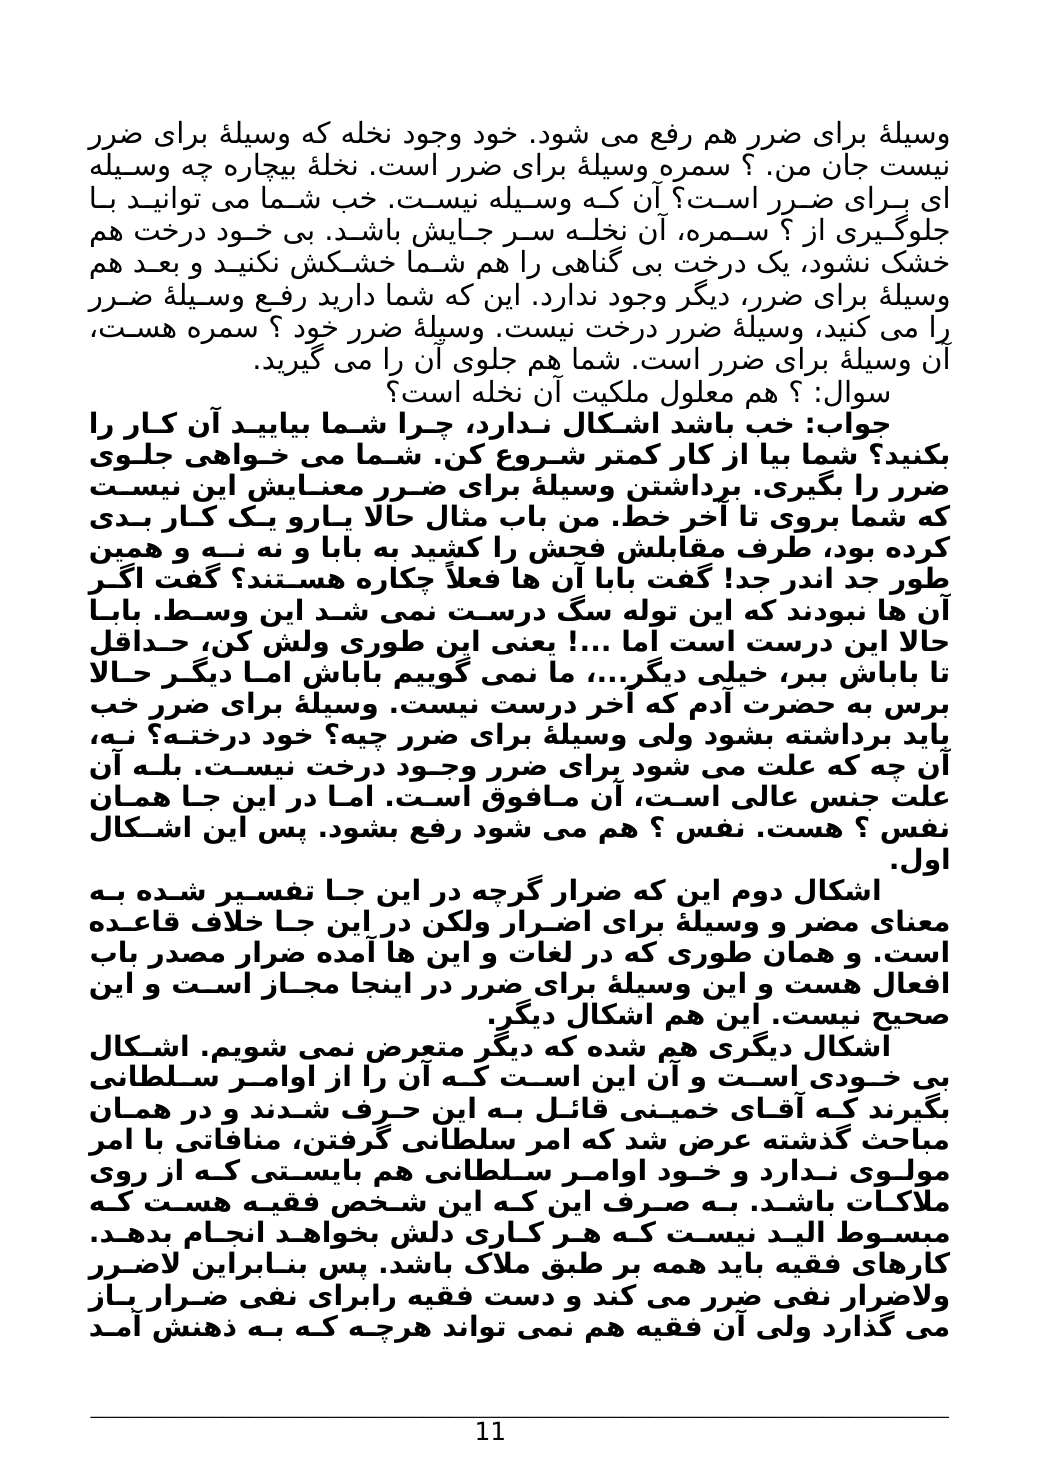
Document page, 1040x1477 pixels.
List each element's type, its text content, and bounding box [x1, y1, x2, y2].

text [89, 1031, 951, 1343]
text اشکال دوم این که ضرار گرچه در این جا تفسیر شده به معنای مضر و وسیلۀ برای اضرار ولکن در این جا خلاف قاعده است. و همان طوری که در لغات و این ها آمده ضرار مصدر باب افعال هست و این وسیلۀ برای ضرر در اینجا مجاز است و این صحیح نیست. این هم اشکال دیگر. [89, 876, 951, 1031]
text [89, 118, 951, 376]
text سوال: ؟ هم معلول ملکیت آن نخله است؟ [89, 376, 951, 408]
text جواب: خب باشد اشکال ندارد، چرا شما بیایید آن کار را بکنید؟ شما بیا از کار کمتر شروع کن. شما می خواهی جلوی ضرر را بگیری. برداشتن وسیلۀ برای ضرر معنایش این نیست که شما بروی تا آخر خط. من باب مثال حالا یارو یک کار بدی کرده بود، طرف مقابلش فحش را کشید به بابا و نه نه و همین طور جد اندر جد! گفت بابا آن ها فعلاً چکاره هستند؟ گفت اگر آن ها نبودند که این توله سگ درست نمی شد این وسط. بابا حالا این درست است اما ...! یعنی این طوری ولش کن، حداقل تا باباش ببر، خیلی دیگر...، ما نمی گوییم باباش اما دیگر حالا برس به حضرت آدم که آخر درست نیست. وسیلۀ برای ضرر خب باید برداشته بشود ولی وسیلۀ برای ضرر چیه؟ خود درخته؟ نه، آن چه که علت می شود برای ضرر وجود درخت نیست. بله آن علت جنس عالی است، آن مافوق است. اما در این جا همان نفس ؟ هست. نفس ؟ هم می شود رفع بشود. پس این اشکال اول. [89, 408, 951, 876]
